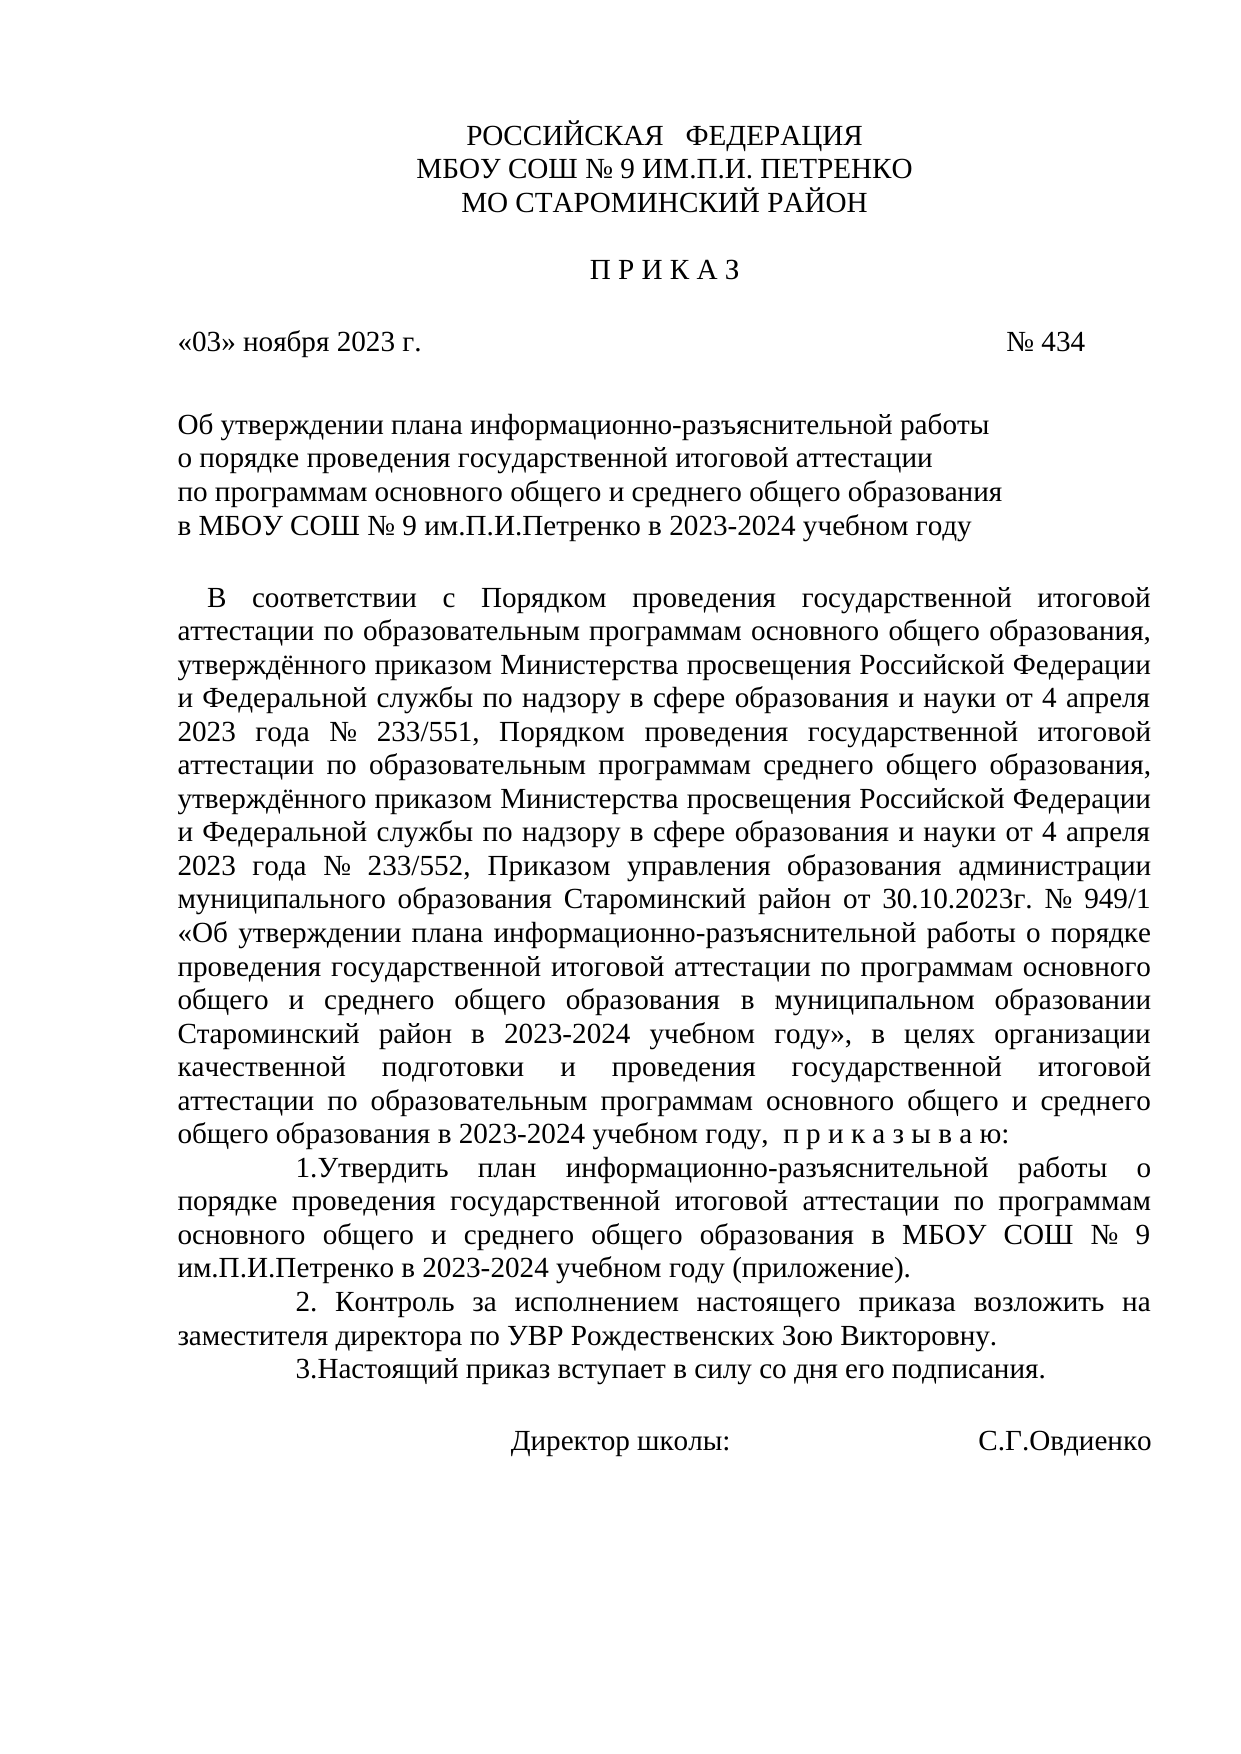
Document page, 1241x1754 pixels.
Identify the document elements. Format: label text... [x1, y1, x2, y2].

text В соответствии с Порядком проведения государственной итоговой аттестации по образовательным программам основного общего образования, утверждённого приказом Министерства просвещения Российской Федерации и Федеральной службы по надзору в сфере образования и науки от 4 апреля 2023 года № 233/551, Порядком проведения государственной итоговой аттестации по образовательным программам среднего общего образования, утверждённого приказом Министерства просвещения Российской Федерации и Федеральной службы по надзору в сфере образования и науки от 4 апреля 2023 года № 233/552, Приказом управления образования администрации муниципального образования Староминский район от 30.10.2023г. № 949/1 «Об утверждении плана информационно-разъяснительной работы о порядке проведения государственной итоговой аттестации по программам основного общего и среднего общего образования в муниципальном образовании Староминский район в 2023-2024 учебном году», в целях организации качественной подготовки и проведения государственной итоговой аттестации по образовательным программам основного общего и среднего общего образования в 2023-2024 учебном году, п р и к а з ы в а ю: [177, 580, 1152, 1150]
text П Р И К А З [177, 252, 1152, 286]
text о порядке проведения государственной итоговой аттестации [177, 441, 1152, 474]
text 1.Утвердить план информационно-разъяснительной работы о порядке проведения государственной итоговой аттестации по программам основного общего и среднего общего образования в МБОУ СОШ № 9 им.П.И.Петренко в 2023-2024 учебном году (приложение). [177, 1150, 1152, 1284]
text «03» ноября 2023 г. № 434 [177, 324, 1152, 358]
text МБОУ СОШ № 9 ИМ.П.И. ПЕТРЕНКО [177, 152, 1152, 185]
text 3.Настоящий приказ вступает в силу со дня его подписания. [177, 1351, 1152, 1385]
text Директор школы: С.Г.Овдиенко [177, 1423, 1152, 1457]
text по программам основного общего и среднего общего образования [177, 474, 1152, 508]
text РОССИЙСКАЯ ФЕДЕРАЦИЯ [177, 118, 1152, 152]
text Об утверждении плана информационно-разъяснительной работы [177, 407, 1152, 441]
text 2. Контроль за исполнением настоящего приказа возложить на заместителя директора по УВР Рождественских Зою Викторовну. [177, 1284, 1152, 1351]
text МО СТАРОМИНСКИЙ РАЙОН [177, 185, 1152, 219]
text в МБОУ СОШ № 9 им.П.И.Петренко в 2023-2024 учебном году [177, 508, 1152, 541]
